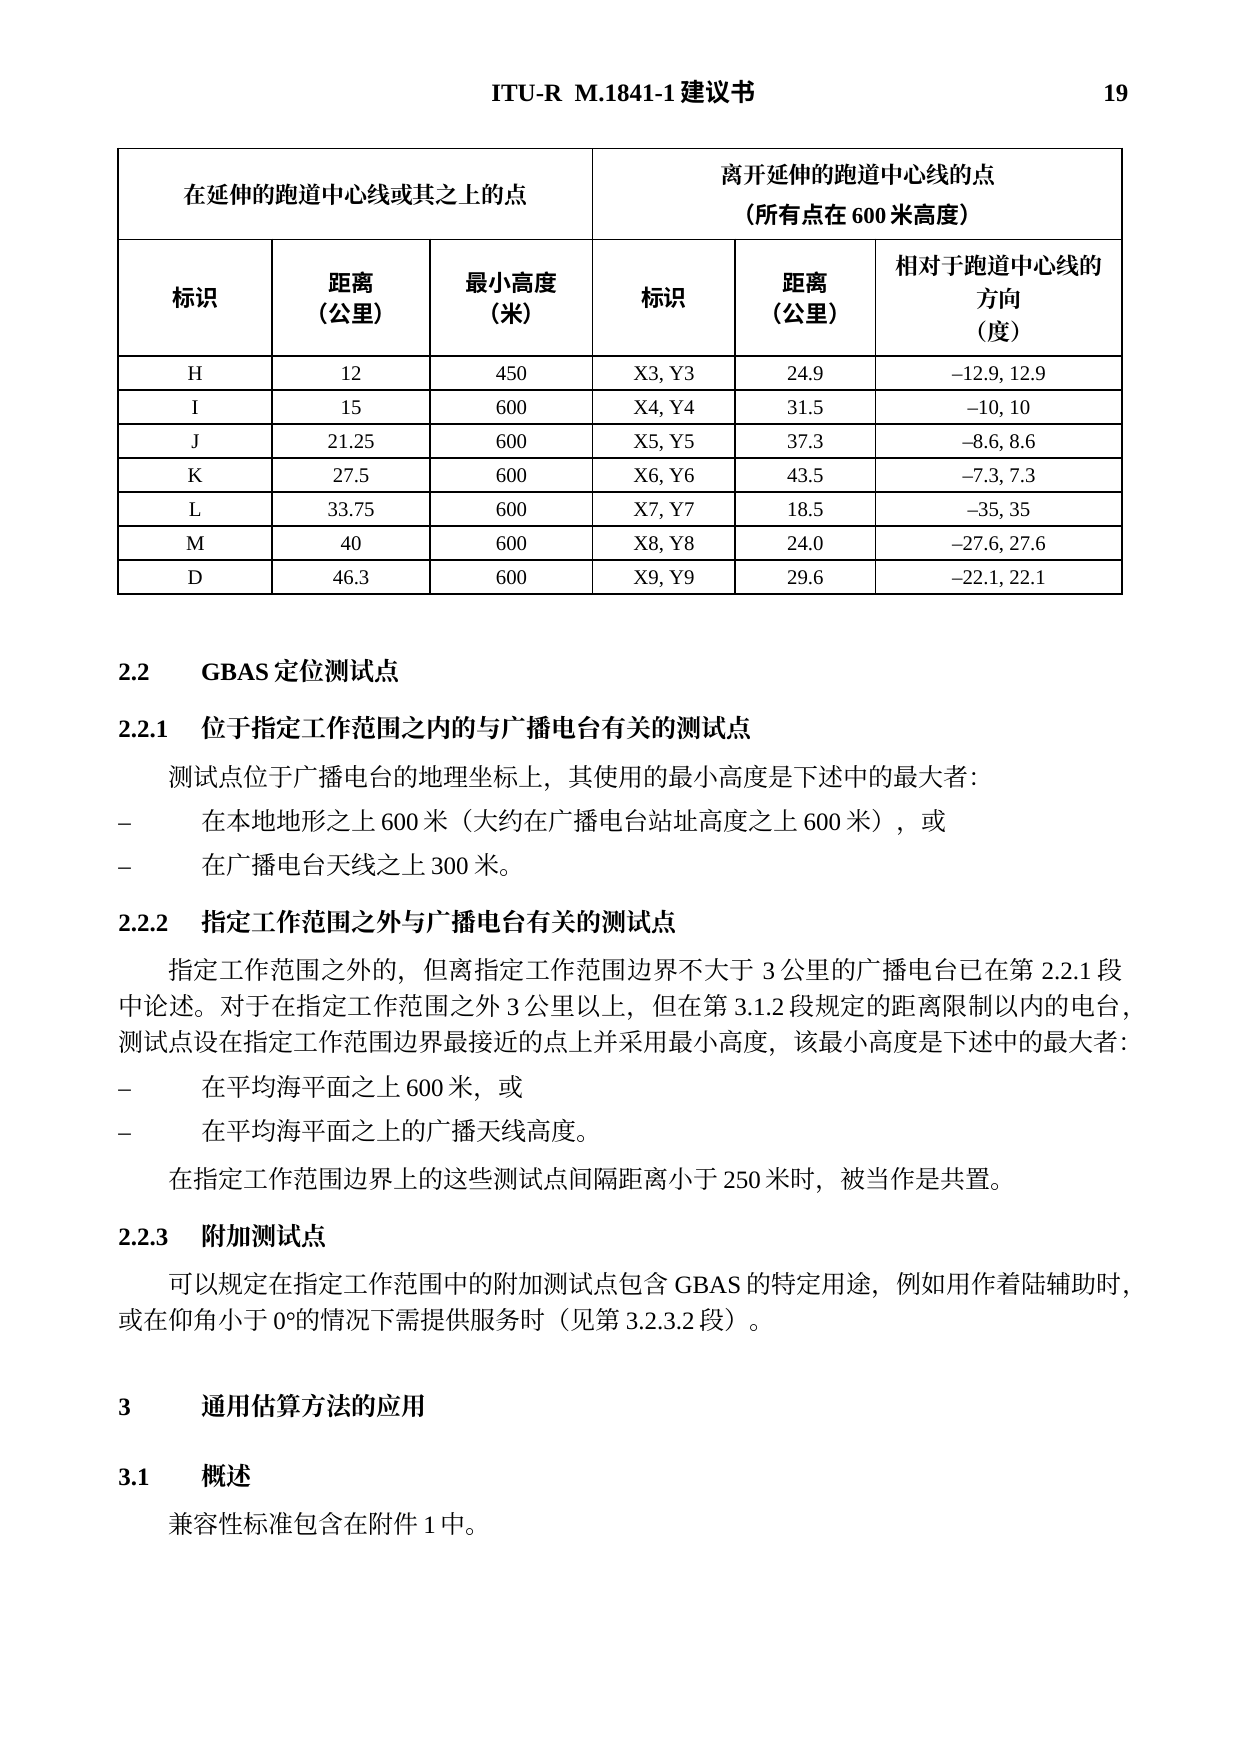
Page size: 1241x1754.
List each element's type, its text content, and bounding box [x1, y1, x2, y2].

table_cell 43.5 [736, 459, 875, 491]
table_cell D [119, 561, 271, 593]
text – 在广播电台天线之上300 米。 [118, 846, 1122, 882]
table_cell 距离 （公里） [736, 240, 875, 355]
table_cell 600 [431, 459, 592, 491]
subtitle 2.2.1 位于指定工作范围之内的与广播电台有关的测试点 [118, 709, 1122, 745]
table_cell –27.6, 27.6 [876, 527, 1121, 559]
text 指定工作范围之外的，但离指定工作范围边界不大于3公里的广播电台已在第2.2.1段中论述。对于在指定工作范围之外3公里以上，但在第3.1.2段规定的距离限制以内的电台，测试点设在指定工作范围边界最接近的点上并采用最小高度，该最小高度是下述中的最大者： [118, 951, 1122, 1059]
table_cell 12 [273, 357, 429, 389]
table_cell –10, 10 [876, 391, 1121, 423]
text 可以规定在指定工作范围中的附加测试点包含GBAS的特定用途，例如用作着陆辅助时，或在仰角小于0°的情况下需提供服务时（见第3.2.3.2段）。 [118, 1265, 1122, 1337]
table_cell 24.0 [736, 527, 875, 559]
text – 在平均海平面之上600米，或 [118, 1067, 1122, 1103]
table_cell 450 [431, 357, 592, 389]
table_cell X7, Y7 [593, 493, 734, 525]
table_cell 600 [431, 561, 592, 593]
table_cell 600 [431, 391, 592, 423]
table_cell X8, Y8 [593, 527, 734, 559]
text 测试点位于广播电台的地理坐标上，其使用的最小高度是下述中的最大者： [118, 757, 1122, 793]
table_cell 40 [273, 527, 429, 559]
table_cell 21.25 [273, 425, 429, 457]
table_cell 600 [431, 493, 592, 525]
table_cell –7.3, 7.3 [876, 459, 1121, 491]
subtitle 2.2.2 指定工作范围之外与广播电台有关的测试点 [118, 903, 1122, 938]
table_cell –12.9, 12.9 [876, 357, 1121, 389]
table_cell 18.5 [736, 493, 875, 525]
table_cell J [119, 425, 271, 457]
table_cell K [119, 459, 271, 491]
table_cell 31.5 [736, 391, 875, 423]
table_cell 600 [431, 425, 592, 457]
table_cell X5, Y5 [593, 425, 734, 457]
table_cell X6, Y6 [593, 459, 734, 491]
table_cell 600 [431, 527, 592, 559]
text 兼容性标准包含在附件1中。 [118, 1505, 1122, 1541]
table_header 在延伸的跑道中心线或其之上的点 [119, 149, 592, 238]
table_cell 27.5 [273, 459, 429, 491]
table_cell –22.1, 22.1 [876, 561, 1121, 593]
table_cell 29.6 [736, 561, 875, 593]
subtitle 3 通用估算方法的应用 [118, 1387, 1122, 1423]
table_cell 标识 [119, 240, 271, 355]
table_cell 33.75 [273, 493, 429, 525]
table_cell M [119, 527, 271, 559]
table_cell 距离 （公里） [273, 240, 429, 355]
table_cell X4, Y4 [593, 391, 734, 423]
table_cell 37.3 [736, 425, 875, 457]
table_cell L [119, 493, 271, 525]
table_cell H [119, 357, 271, 389]
text 在指定工作范围边界上的这些测试点间隔距离小于250米时，被当作是共置。 [118, 1160, 1122, 1196]
text – 在本地地形之上600米（大约在广播电台站址高度之上600米），或 [118, 802, 1122, 837]
table_cell 标识 [593, 240, 734, 355]
table_cell X9, Y9 [593, 561, 734, 593]
table_cell 15 [273, 391, 429, 423]
table_cell 24.9 [736, 357, 875, 389]
table_cell 46.3 [273, 561, 429, 593]
subtitle 2.2.3 附加测试点 [118, 1217, 1122, 1253]
table_cell –8.6, 8.6 [876, 425, 1121, 457]
subtitle 2.2 GBAS定位测试点 [118, 652, 1122, 688]
subtitle 3.1 概述 [118, 1456, 1122, 1492]
table_cell 相对于跑道中心线的方向 （度） [876, 240, 1121, 355]
table_header 离开延伸的跑道中心线的点 （所有点在600米高度） [593, 149, 1121, 238]
table_cell –35, 35 [876, 493, 1121, 525]
text – 在平均海平面之上的广播天线高度。 [118, 1111, 1122, 1147]
table_cell I [119, 391, 271, 423]
table_cell X3, Y3 [593, 357, 734, 389]
table_cell 最小高度 （米） [431, 240, 592, 355]
